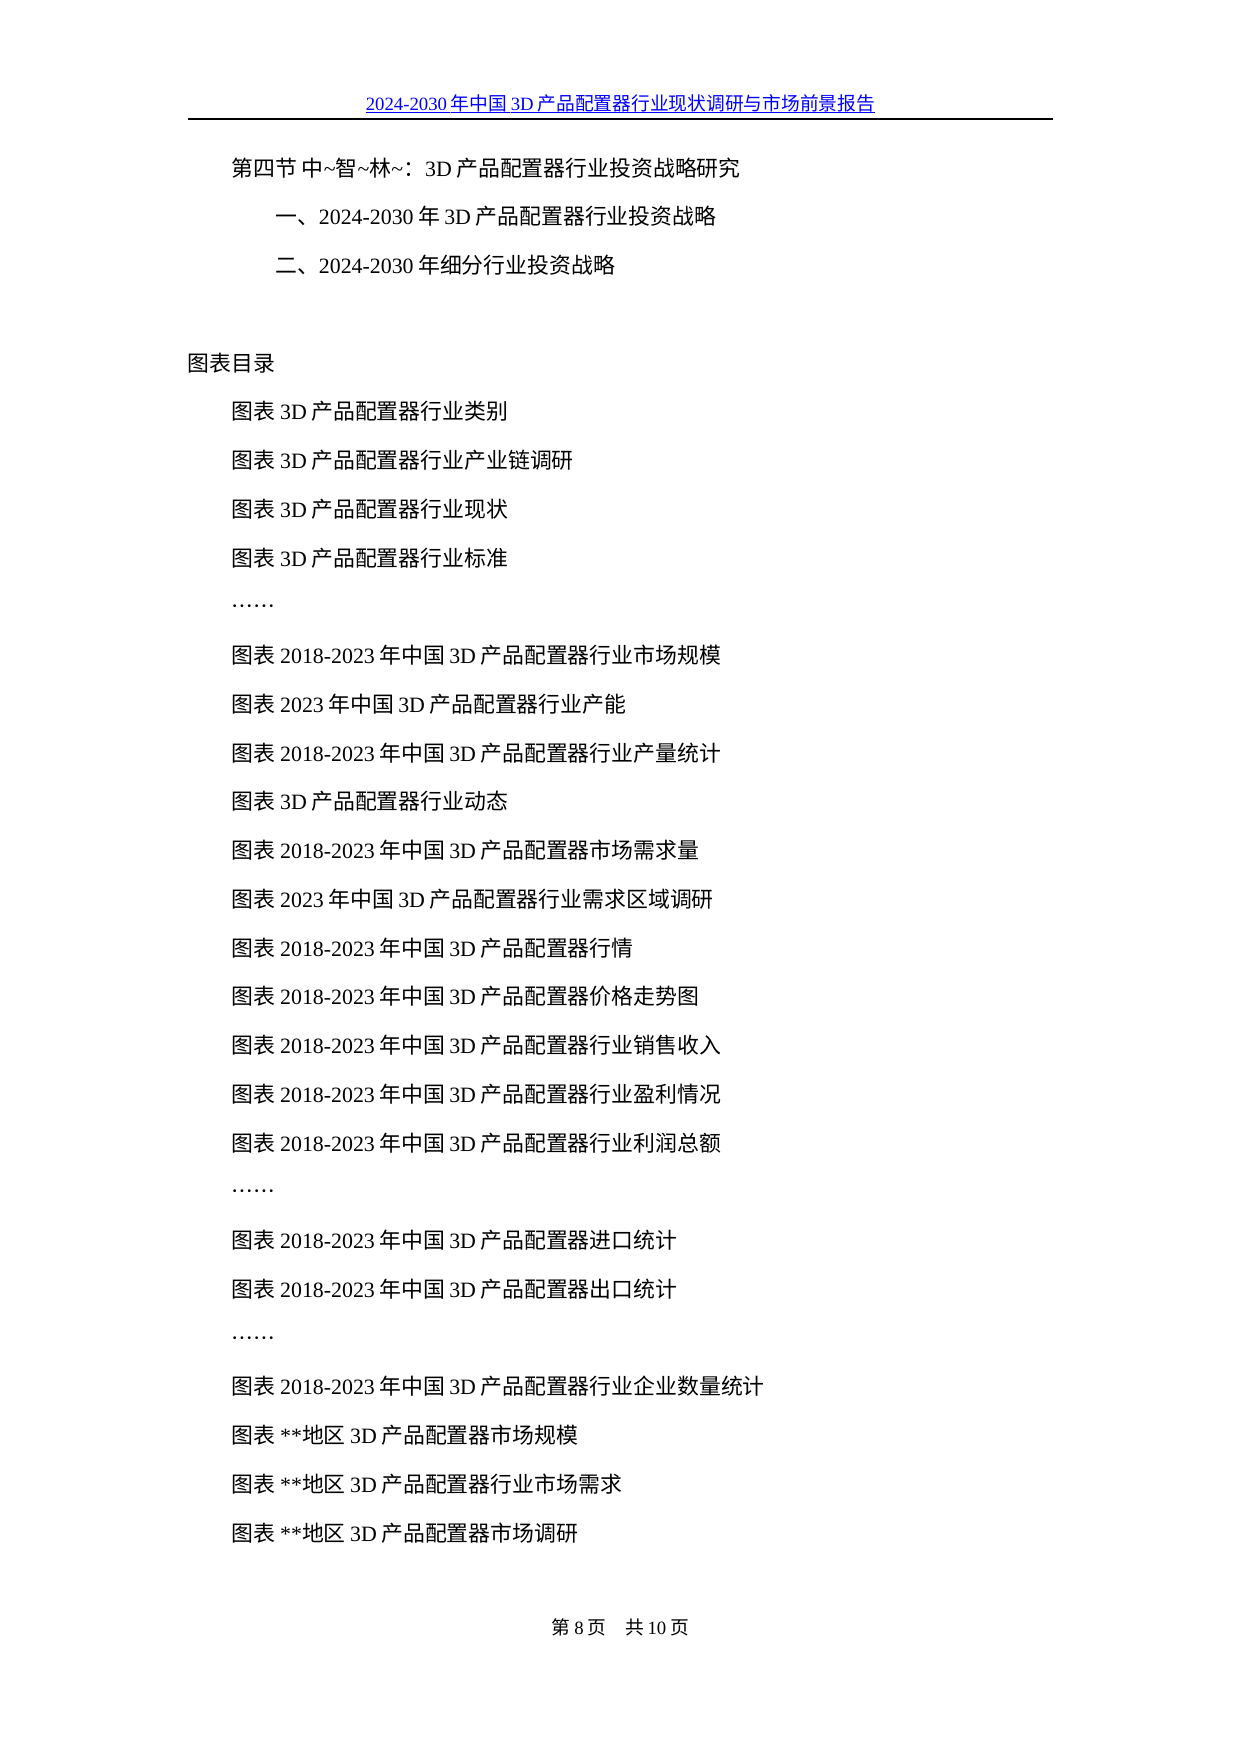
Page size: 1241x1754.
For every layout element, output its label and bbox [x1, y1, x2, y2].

text [187, 150, 1053, 1548]
